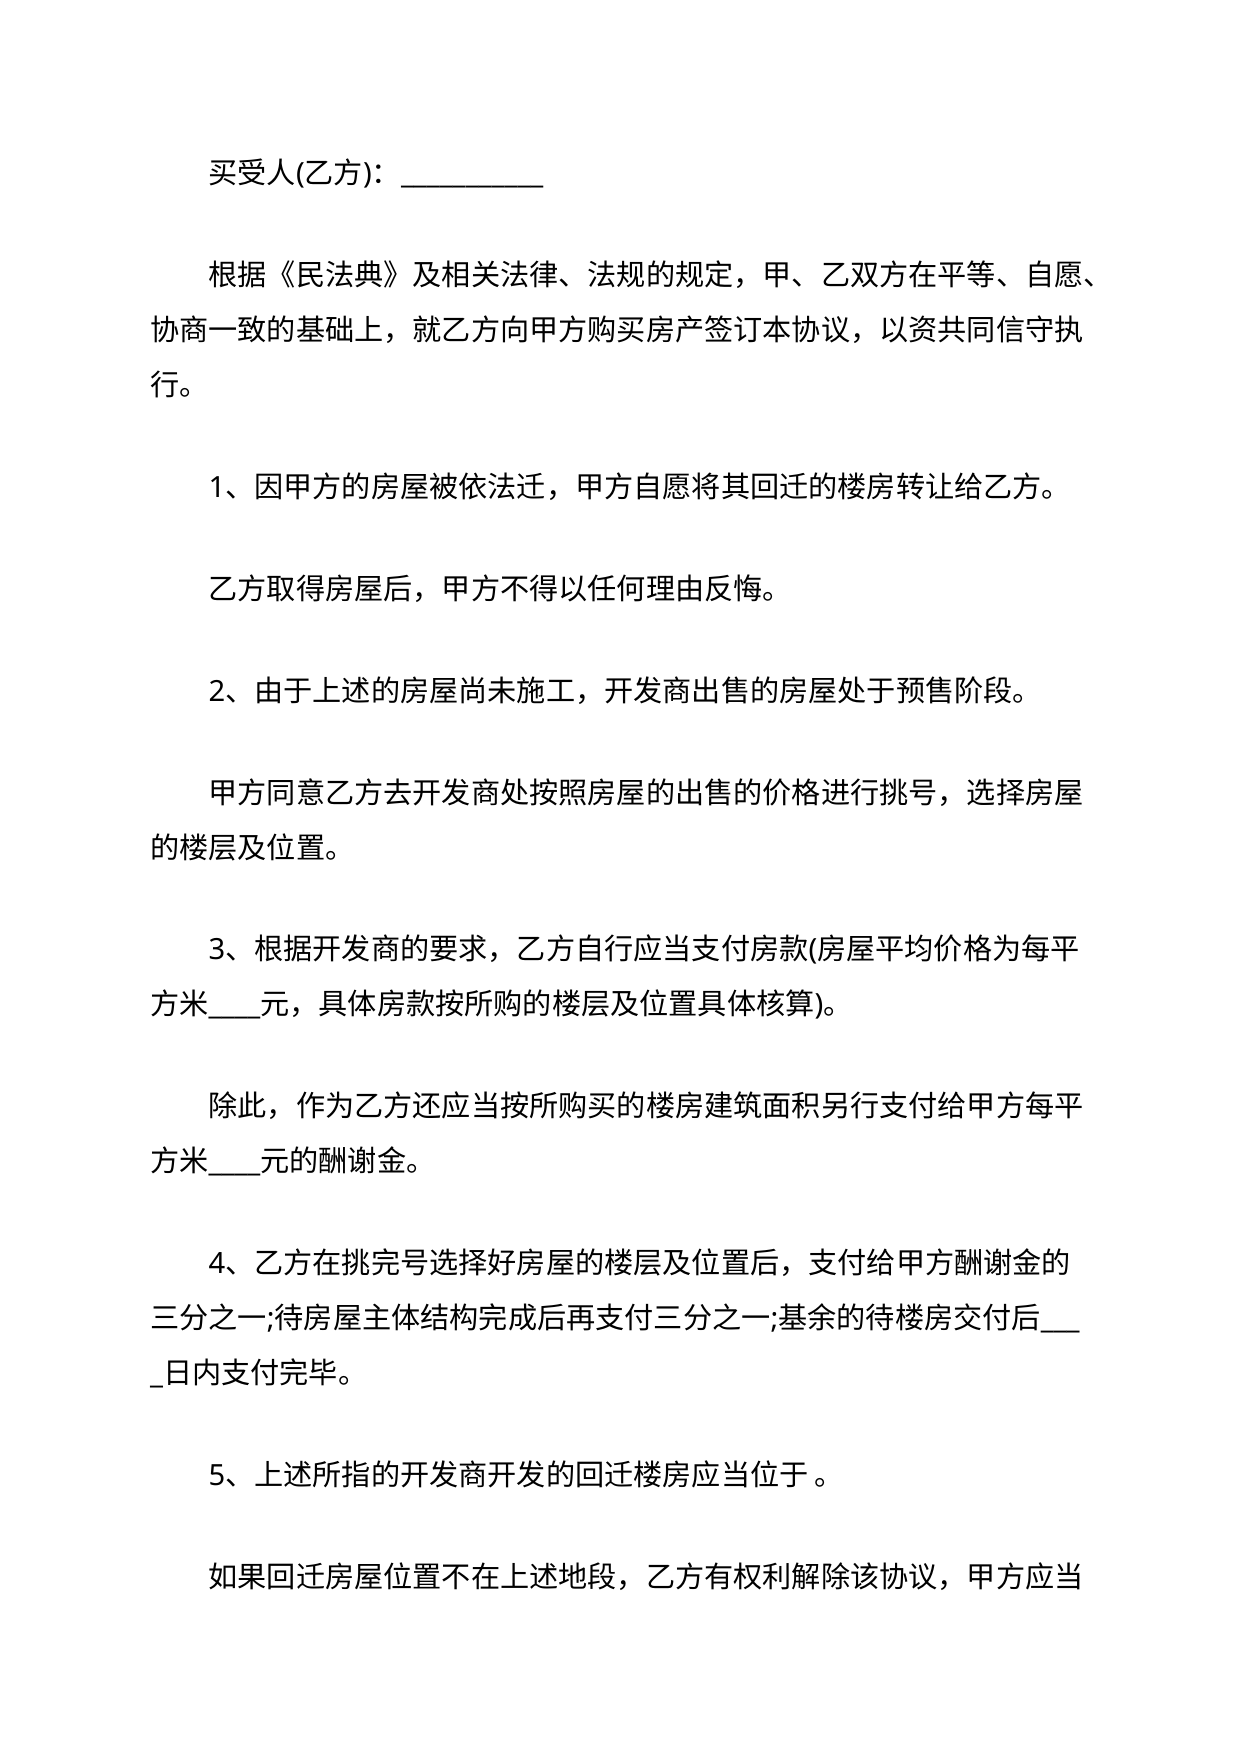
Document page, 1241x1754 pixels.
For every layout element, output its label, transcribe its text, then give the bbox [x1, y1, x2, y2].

text 除此，作为乙方还应当按所购买的楼房建筑面积另行支付给甲方每平方米____元的酬谢金。 [150, 1083, 1090, 1180]
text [150, 1554, 1090, 1596]
text 买受人(乙方)：___________ [150, 150, 1090, 192]
text 2、由于上述的房屋尚未施工，开发商出售的房屋处于预售阶段。 [150, 667, 1090, 710]
text 甲方同意乙方去开发商处按照房屋的出售的价格进行挑号，选择房屋的楼层及位置。 [150, 769, 1090, 866]
text 3、根据开发商的要求，乙方自行应当支付房款(房屋平均价格为每平方米____元，具体房款按所购的楼层及位置具体核算)。 [150, 926, 1090, 1023]
text 1、因甲方的房屋被依法迁，甲方自愿将其回迁的楼房转让给乙方。 [150, 463, 1090, 506]
text 5、上述所指的开发商开发的回迁楼房应当位于 。 [150, 1452, 1090, 1494]
text 4、乙方在挑完号选择好房屋的楼层及位置后，支付给甲方酬谢金的三分之一;待房屋主体结构完成后再支付三分之一;基余的待楼房交付后____日内支付完毕。 [150, 1240, 1090, 1392]
text 根据《民法典》及相关法律、法规的规定，甲、乙双方在平等、自愿、协商一致的基础上，就乙方向甲方购买房产签订本协议，以资共同信守执行。 [150, 252, 1090, 404]
text 乙方取得房屋后，甲方不得以任何理由反悔。 [150, 566, 1090, 608]
